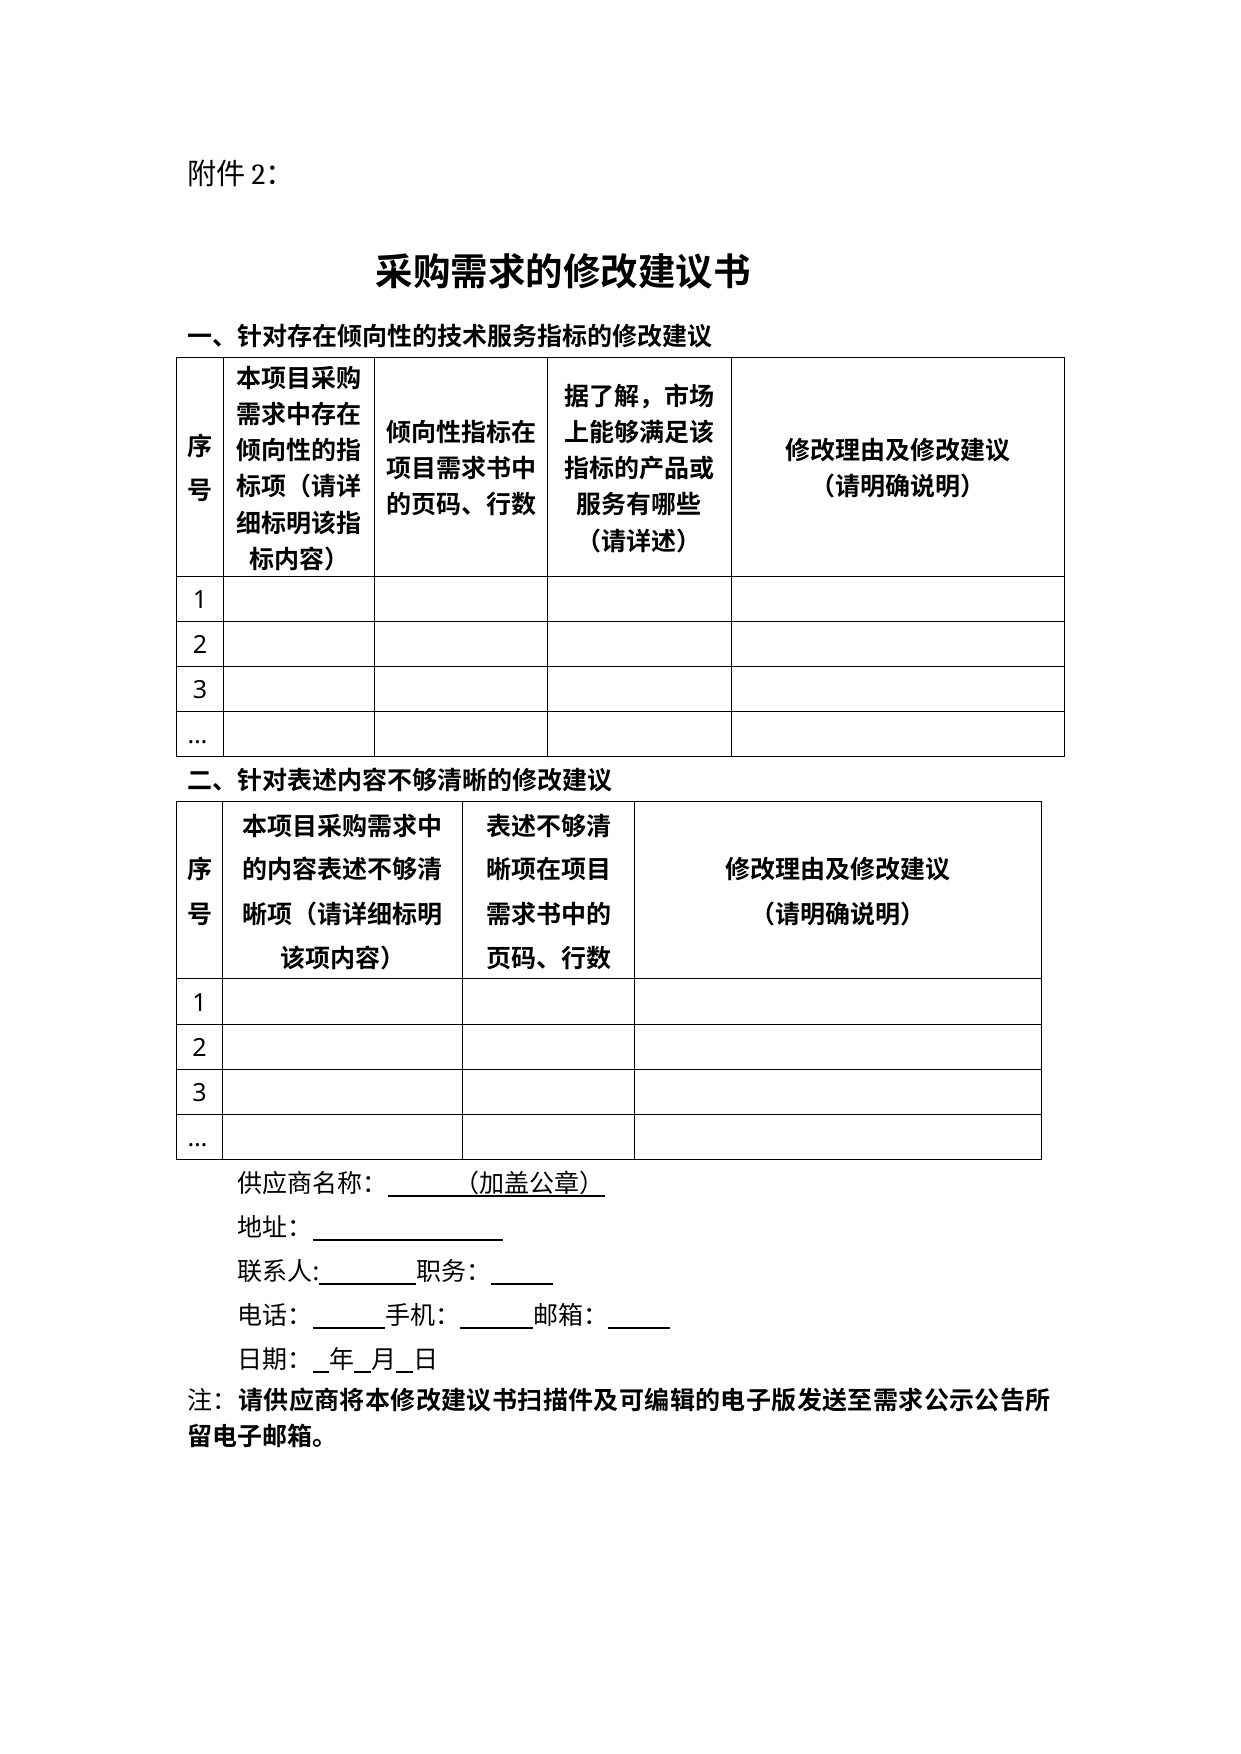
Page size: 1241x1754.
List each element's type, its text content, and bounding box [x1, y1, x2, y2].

table_cell [548, 667, 731, 711]
table_cell [463, 1115, 634, 1159]
subtitle 附件2： [187, 150, 1053, 194]
text 供应商名称： （加盖公章） [187, 1160, 1031, 1204]
table_cell [224, 577, 374, 621]
table_cell [223, 1070, 462, 1114]
table_cell [463, 1070, 634, 1114]
table_header 表述不够清晰项在项目需求书中的页码、行数 [463, 802, 634, 978]
text 采购需求的修改建议书 [187, 225, 1053, 313]
table_cell [224, 667, 374, 711]
table_cell [732, 577, 1064, 621]
table_cell 2 [177, 1025, 222, 1068]
table_header 序号 [177, 358, 223, 576]
table_header 序号 [177, 802, 222, 978]
table_cell … [177, 1115, 222, 1159]
text 注：请供应商将本修改建议书扫描件及可编辑的电子版发送至需求公示公告所留电子邮箱。 [187, 1380, 1053, 1453]
table_header 本项目采购需求中的内容表述不够清晰项（请详细标明该项内容） [223, 802, 462, 978]
table_cell [375, 577, 547, 621]
table_cell 3 [177, 1070, 222, 1114]
table_cell [463, 979, 634, 1023]
table_cell [375, 667, 547, 711]
table_header 修改理由及修改建议 （请明确说明） [732, 358, 1064, 576]
table_cell [635, 1070, 1041, 1114]
table_cell [732, 622, 1064, 666]
table_cell [635, 1115, 1041, 1159]
text 电话： 手机： 邮箱： [187, 1292, 1031, 1336]
table_header 据了解，市场上能够满足该指标的产品或服务有哪些（请详述） [548, 358, 731, 576]
table_cell 1 [177, 979, 222, 1023]
table_cell 2 [177, 622, 223, 666]
table_cell [635, 1025, 1041, 1068]
text 联系人: 职务： [187, 1248, 1031, 1292]
table_cell [224, 712, 374, 756]
table_cell [223, 1115, 462, 1159]
text 二、针对表述内容不够清晰的修改建议 [187, 757, 1053, 801]
table_cell 3 [177, 667, 223, 711]
table_cell [732, 712, 1064, 756]
table_cell [375, 622, 547, 666]
table_cell … [177, 712, 223, 756]
table_cell [548, 577, 731, 621]
table_cell [375, 712, 547, 756]
table_cell [224, 622, 374, 666]
table_header 修改理由及修改建议 （请明确说明） [635, 802, 1041, 978]
text 一、针对存在倾向性的技术服务指标的修改建议 [187, 313, 1053, 357]
table_cell [548, 622, 731, 666]
table_cell [223, 1025, 462, 1068]
table_cell [635, 979, 1041, 1023]
table_cell [548, 712, 731, 756]
table_header 倾向性指标在项目需求书中的页码、行数 [375, 358, 547, 576]
table_cell [223, 979, 462, 1023]
text 地址： [187, 1204, 1031, 1248]
table_header 本项目采购需求中存在倾向性的指标项（请详细标明该指标内容） [224, 358, 374, 576]
table_cell [732, 667, 1064, 711]
table_cell 1 [177, 577, 223, 621]
table_cell [463, 1025, 634, 1068]
text 日期： 年 月 日 [187, 1336, 1031, 1380]
